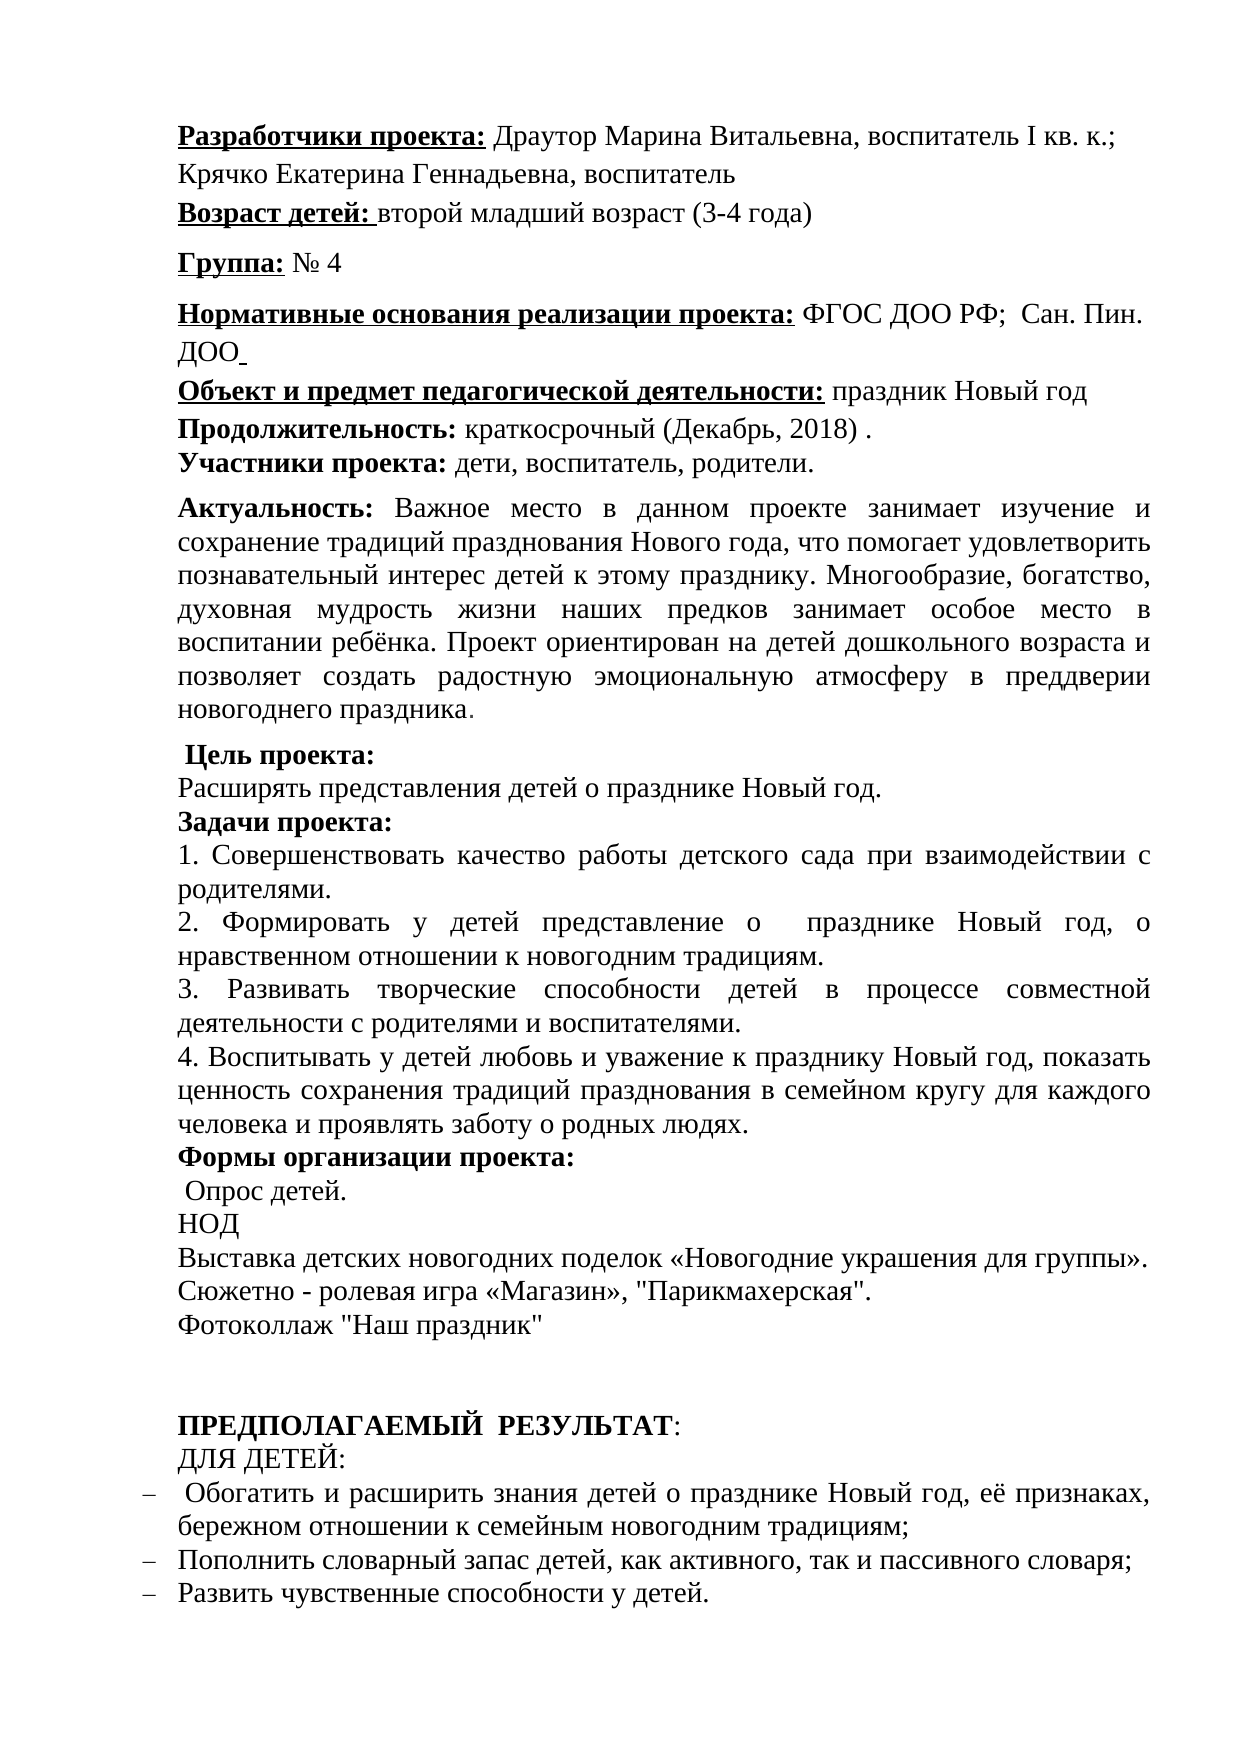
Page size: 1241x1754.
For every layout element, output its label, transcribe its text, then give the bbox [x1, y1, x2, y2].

text Задачи проекта: [177, 804, 1152, 837]
text Расширять представления детей о празднике Новый год. [177, 770, 1152, 804]
list Пополнить словарный запас детей, как активного, так и пассивного словаря; [140, 1542, 1152, 1575]
text НОД [177, 1206, 1152, 1240]
text Актуальность: Важное место в данном проекте занимает изучение и сохранение традиций празднования Нового года, что помогает удовлетворить познавательный интерес детей к этому празднику. Многообразие, богатство, духовная мудрость жизни наших предков занимает особое место в воспитании ребёнка. Проект ориентирован на детей дошкольного возраста и позволяет создать радостную эмоциональную атмосферу в преддверии новогоднего праздника. [177, 490, 1152, 725]
list ПРЕДПОЛАГАЕМЫЙ РЕЗУЛЬТАТ: [177, 1408, 1152, 1441]
text Разработчики проекта: Драутор Марина Витальевна, воспитатель I кв. к.; Крячко Екатерина Геннадьевна, воспитатель [177, 118, 1152, 190]
text Фотоколлаж "Наш праздник" [177, 1307, 1152, 1341]
text Продолжительность: краткосрочный (Декабрь, 2018) . [177, 411, 1152, 445]
text 2. Формировать у детей представление о празднике Новый год, о нравственном отношении к новогодним традициям. [177, 904, 1152, 972]
list ДЛЯ ДЕТЕЙ: [177, 1441, 1152, 1475]
text Участники проекта: дети, воспитатель, родители. [177, 445, 1152, 478]
text Нормативные основания реализации проекта: ФГОС ДОО РФ; Сан. Пин. ДОО [177, 296, 1152, 368]
text Формы организации проекта: [177, 1139, 1152, 1173]
list Обогатить и расширить знания детей о празднике Новый год, её признаках, бережном отношении к семейным новогодним традициям; [140, 1475, 1152, 1542]
text Объект и предмет педагогической деятельности: праздник Новый год [177, 373, 1152, 406]
text Цель проекта: [177, 737, 1152, 770]
text Сюжетно - ролевая игра «Магазин», "Парикмахерская". [177, 1273, 1152, 1307]
text Выставка детских новогодних поделок «Новогодние украшения для группы». [177, 1240, 1152, 1273]
text Возраст детей: второй младший возраст (3-4 года) [177, 195, 1152, 229]
text Группа: № 4 [177, 246, 1152, 279]
list Развить чувственные способности у детей. [140, 1575, 1152, 1609]
text 3. Развивать творческие способности детей в процессе совместной деятельности с родителями и воспитателями. [177, 972, 1152, 1039]
text Опрос детей. [177, 1173, 1152, 1206]
text 4. Воспитывать у детей любовь и уважение к празднику Новый год, показать ценность сохранения традиций празднования в семейном кругу для каждого человека и проявлять заботу о родных людях. [177, 1039, 1152, 1139]
text 1. Совершенствовать качество работы детского сада при взаимодействии с родителями. [177, 837, 1152, 904]
